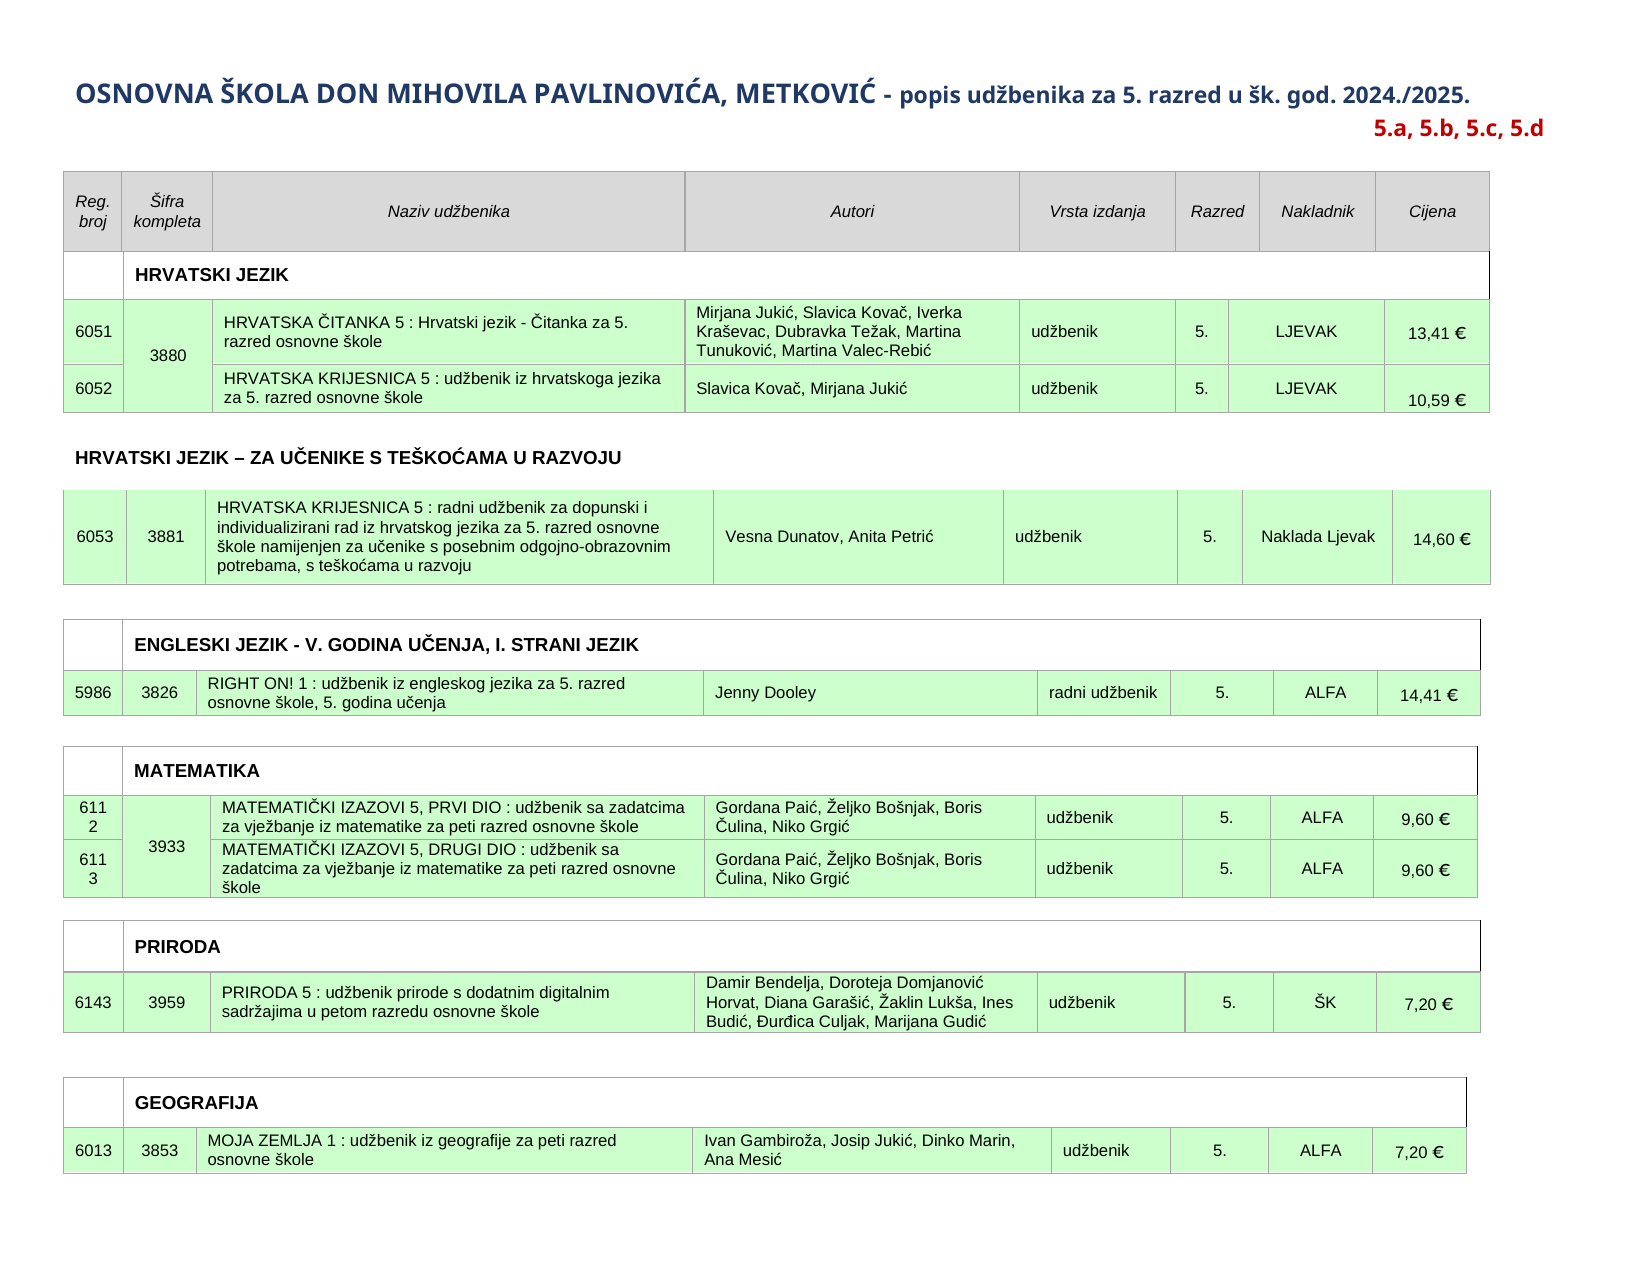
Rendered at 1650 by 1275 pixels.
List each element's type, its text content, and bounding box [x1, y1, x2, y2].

table_header 14,60 € [1393, 490, 1490, 583]
table_cell 10,59 € [1385, 365, 1489, 412]
table_cell LJEVAK [1229, 365, 1384, 412]
table_header 6053 [64, 490, 126, 583]
table_cell Gordana Paić, Željko Bošnjak, Boris Čulina, Niko Grgić [705, 796, 1035, 839]
table_cell 6051 [64, 300, 123, 363]
text HRVATSKI JEZIK – ZA UČENIKE S TEŠKOĆAMA U RAZVOJU [75, 447, 1575, 469]
table_cell udžbenik [1036, 840, 1182, 897]
table_cell 5986 [64, 671, 122, 715]
table_header PRIRODA [124, 921, 1480, 971]
table_header Reg. broj [64, 172, 121, 251]
table_header Razred [1176, 172, 1259, 251]
table_cell HRVATSKI JEZIK [124, 252, 1489, 298]
table_header Šifra kompleta [122, 172, 212, 251]
table_cell Ivan Gambiroža, Josip Jukić, Dinko Marin, Ana Mesić [693, 1128, 1051, 1172]
table_header [64, 747, 122, 795]
table_cell RIGHT ON! 1 : udžbenik iz engleskog jezika za 5. razred osnovne škole, 5. godina učenja [197, 671, 703, 715]
table_cell 5. [1183, 840, 1270, 897]
table_cell 3853 [124, 1128, 196, 1172]
table_cell HRVATSKA KRIJESNICA 5 : udžbenik iz hrvatskoga jezika za 5. razred osnovne škole [213, 365, 684, 412]
table_cell HRVATSKA ČITANKA 5 : Hrvatski jezik - Čitanka za 5. razred osnovne škole [213, 300, 684, 363]
table_cell ALFA [1271, 840, 1373, 897]
table_cell 13,41 € [1385, 300, 1489, 363]
table_cell 6113 [64, 840, 122, 897]
table_header Naklada Ljevak [1243, 490, 1392, 583]
table_cell 9,60 € [1374, 840, 1477, 897]
table_cell 5. [1176, 300, 1228, 363]
table_header [64, 921, 123, 971]
table_header Naziv udžbenika [213, 172, 684, 251]
table_header GEOGRAFIJA [124, 1078, 1466, 1127]
table_header HRVATSKA KRIJESNICA 5 : radni udžbenik za dopunski i individualizirani rad iz hrvatskog jezika za 5. razred osnovne škole namijenjen za učenike s posebnim odgojno-obrazovnim potrebama, s teškoćama u razvoju [206, 490, 713, 583]
table_cell ALFA [1271, 796, 1373, 839]
table_cell 3959 [124, 973, 210, 1032]
table_cell udžbenik [1036, 796, 1182, 839]
table_cell ALFA [1269, 1128, 1372, 1172]
table_header Nakladnik [1260, 172, 1375, 251]
table_header udžbenik [1004, 490, 1177, 583]
table_header Vrsta izdanja [1020, 172, 1175, 251]
table_header 3881 [127, 490, 205, 583]
table_cell Mirjana Jukić, Slavica Kovač, Iverka Kraševac, Dubravka Težak, Martina Tunuković, Martina Valec-Rebić [686, 300, 1019, 363]
table_cell udžbenik [1052, 1128, 1170, 1172]
table_header Vesna Dunatov, Anita Petrić [714, 490, 1003, 583]
table_header [64, 620, 122, 669]
table_cell Gordana Paić, Željko Bošnjak, Boris Čulina, Niko Grgić [705, 840, 1035, 897]
table_cell 9,60 € [1374, 796, 1477, 839]
text 5.a, 5.b, 5.c, 5.d [75, 112, 1575, 143]
table_cell PRIRODA 5 : udžbenik prirode s dodatnim digitalnim sadržajima u petom razredu osnovne škole [211, 973, 694, 1032]
table_cell 3880 [124, 300, 212, 412]
table_cell 14,41 € [1378, 671, 1480, 715]
table_cell udžbenik [1020, 365, 1175, 412]
table_cell 5. [1171, 1128, 1268, 1172]
table_cell [64, 252, 123, 298]
table_cell 5. [1186, 973, 1273, 1032]
table_cell 3933 [123, 796, 210, 897]
table_cell 6112 [64, 796, 122, 839]
table_cell Jenny Dooley [704, 671, 1037, 715]
table_cell Damir Bendelja, Doroteja Domjanović Horvat, Diana Garašić, Žaklin Lukša, Ines Budić, Đurđica Culjak, Marijana Gudić [695, 973, 1037, 1032]
table_cell radni udžbenik [1038, 671, 1170, 715]
table_cell ŠK [1274, 973, 1376, 1032]
table_cell udžbenik [1038, 973, 1184, 1032]
table_cell 7,20 € [1373, 1128, 1466, 1172]
table_cell 3826 [123, 671, 196, 715]
table_header Autori [686, 172, 1019, 251]
table_header [64, 1078, 123, 1127]
table_cell MATEMATIČKI IZAZOVI 5, PRVI DIO : udžbenik sa zadatcima za vježbanje iz matematike za peti razred osnovne škole [211, 796, 704, 839]
table_cell MOJA ZEMLJA 1 : udžbenik iz geografije za peti razred osnovne škole [197, 1128, 692, 1172]
table_cell LJEVAK [1229, 300, 1384, 363]
table_cell Slavica Kovač, Mirjana Jukić [686, 365, 1019, 412]
table_header Cijena [1376, 172, 1489, 251]
table_cell MATEMATIČKI IZAZOVI 5, DRUGI DIO : udžbenik sa zadatcima za vježbanje iz matematike za peti razred osnovne škole [211, 840, 704, 897]
table_cell 6013 [64, 1128, 123, 1172]
table_cell 5. [1176, 365, 1228, 412]
table_cell 6143 [64, 973, 123, 1032]
table_cell ALFA [1274, 671, 1377, 715]
table_cell 7,20 € [1377, 973, 1480, 1032]
table_header MATEMATIKA [123, 747, 1477, 795]
table_header 5. [1178, 490, 1242, 583]
table_cell 5. [1171, 671, 1273, 715]
table_cell 6052 [64, 365, 123, 412]
table_cell udžbenik [1020, 300, 1175, 363]
table_header ENGLESKI JEZIK - V. GODINA UČENJA, I. STRANI JEZIK [123, 620, 1480, 669]
table_cell 5. [1183, 796, 1270, 839]
text OSNOVNA ŠKOLA DON MIHOVILA PAVLINOVIĆA, METKOVIĆ - popis udžbenika za 5. razred u šk. god. 2024./2025. [75, 75, 1575, 112]
